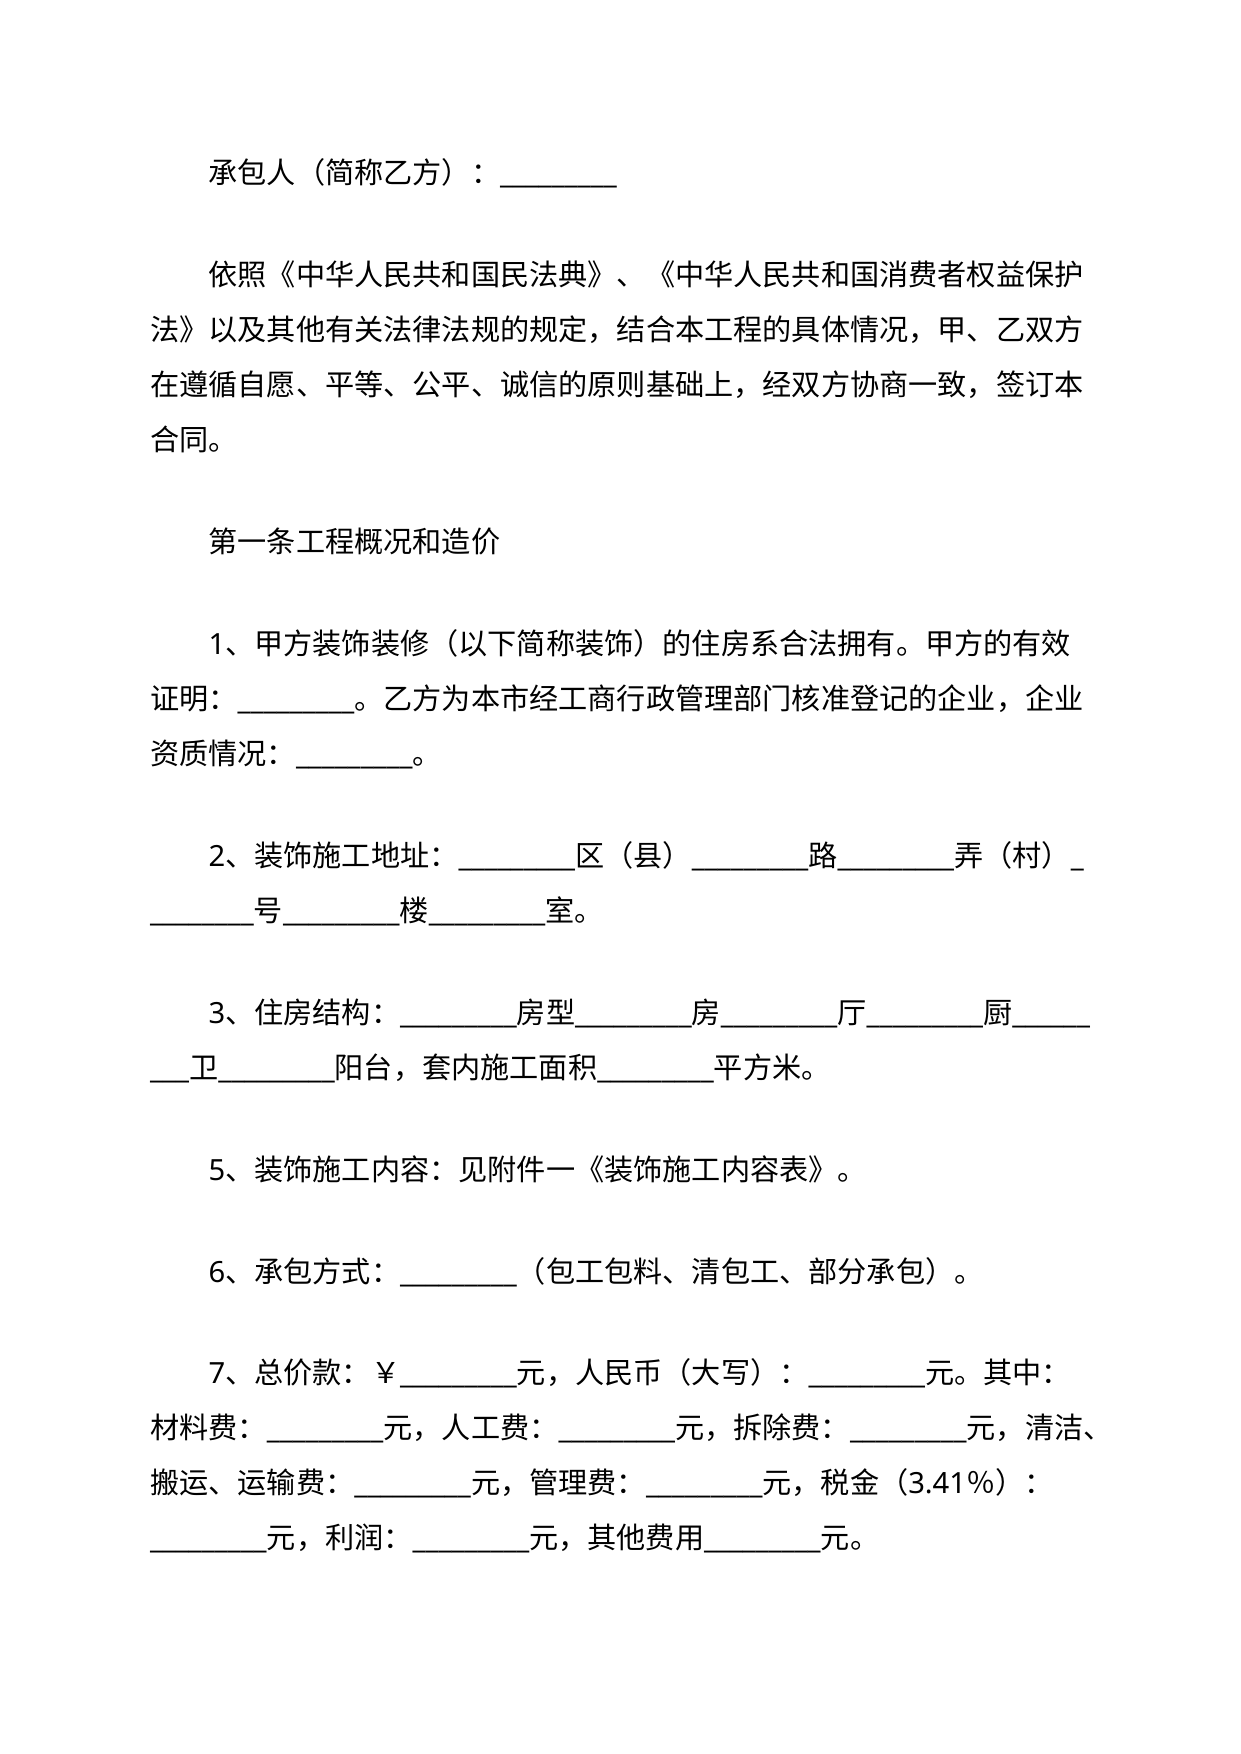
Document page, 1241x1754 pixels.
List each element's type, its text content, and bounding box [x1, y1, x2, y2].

text 7、总价款：￥_________元，人民币（大写）：_________元。其中：材料费：_________元，人工费：_________元，拆除费：_________元，清洁、搬运、运输费：_________元，管理费：_________元，税金（3.41％）：_________元，利润：_________元，其他费用_________元。 [150, 1350, 1090, 1557]
text 第一条工程概况和造价 [150, 518, 1090, 561]
text 2、装饰施工地址：_________区（县）_________路_________弄（村）_________号_________楼_________室。 [150, 832, 1090, 929]
text 5、装饰施工内容：见附件一《装饰施工内容表》。 [150, 1146, 1090, 1188]
text 6、承包方式：_________（包工包料、清包工、部分承包）。 [150, 1248, 1090, 1291]
text 1、甲方装饰装修（以下简称装饰）的住房系合法拥有。甲方的有效证明：_________。乙方为本市经工商行政管理部门核准登记的企业，企业资质情况：_________。 [150, 620, 1090, 773]
text 承包人（简称乙方）：_________ [150, 150, 1090, 192]
text 依照《中华人民共和国民法典》、《中华人民共和国消费者权益保护法》以及其他有关法律法规的规定，结合本工程的具体情况，甲、乙双方在遵循自愿、平等、公平、诚信的原则基础上，经双方协商一致，签订本合同。 [150, 252, 1090, 459]
text 3、住房结构：_________房型_________房_________厅_________厨_________卫_________阳台，套内施工面积_________平方米。 [150, 989, 1090, 1087]
